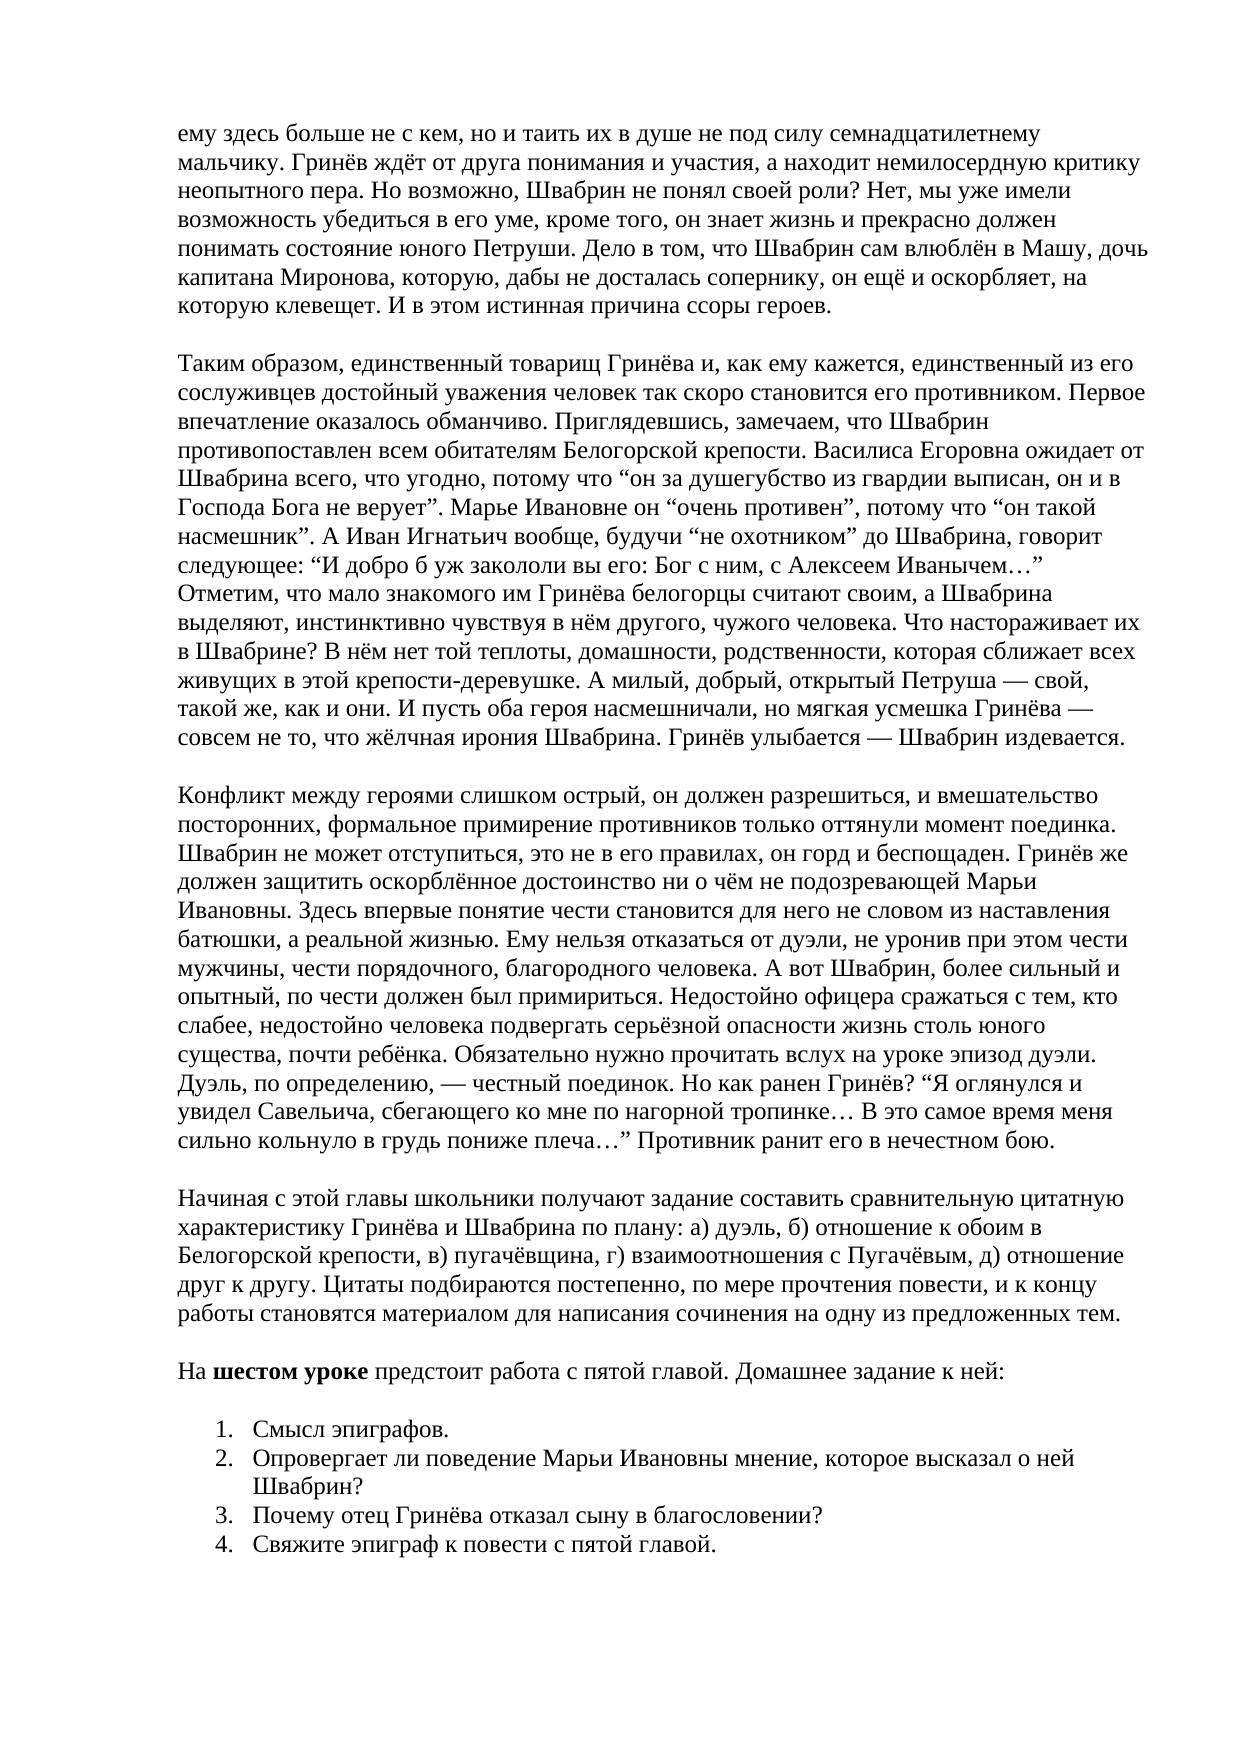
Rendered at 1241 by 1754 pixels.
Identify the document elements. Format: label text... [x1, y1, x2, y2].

text Конфликт между героями слишком острый, он должен разрешиться, и вмешательство посторонних, формальное примирение противников только оттянули момент поединка. Швабрин не может отступиться, это не в его правилах, он горд и беспощаден. Гринёв же должен защитить оскорблённое достоинство ни о чём не подозревающей Марьи Ивановны. Здесь впервые понятие чести становится для него не словом из наставления батюшки, а реальной жизнью. Ему нельзя отказаться от дуэли, не уронив при этом чести мужчины, чести порядочного, благородного человека. А вот Швабрин, более сильный и опытный, по чести должен был примириться. Недостойно офицера сражаться с тем, кто слабее, недостойно человека подвергать серьёзной опасности жизнь столь юного существа, почти ребёнка. Обязательно нужно прочитать вслух на уроке эпизод дуэли. Дуэль, по определению, — честный поединок. Но как ранен Гринёв? “Я оглянулся и увидел Савельича, сбегающего ко мне по нагорной тропинке… В это самое время меня сильно кольнуло в грудь пониже плеча…” Противник ранит его в нечестном бою. [177, 780, 1152, 1154]
text Таким образом, единственный товарищ Гринёва и, как ему кажется, единственный из его сослуживцев достойный уважения человек так скоро становится его противником. Первое впечатление оказалось обманчиво. Приглядевшись, замечаем, что Швабрин противопоставлен всем обитателям Белогорской крепости. Василиса Егоровна ожидает от Швабрина всего, что угодно, потому что “он за душегубство из гвардии выписан, он и в Господа Бога не верует”. Марье Ивановне он “очень противен”, потому что “он такой насмешник”. А Иван Игнатьич вообще, будучи “не охотником” до Швабрина, говорит следующее: “И добро б уж закололи вы его: Бог с ним, с Алексеем Иванычем…” Отметим, что мало знакомого им Гринёва белогорцы считают своим, а Швабрина выделяют, инстинктивно чувствуя в нём другого, чужого человека. Что настораживает их в Швабрине? В нём нет той теплоты, домашности, родственности, которая сближает всех живущих в этой крепости-деревушке. А милый, добрый, открытый Петруша — свой, такой же, как и они. И пусть оба героя насмешничали, но мягкая усмешка Гринёва — совсем не то, что жёлчная ирония Швабрина. Гринёв улыбается — Швабрин издевается. [177, 348, 1152, 751]
list Опровергает ли поведение Марьи Ивановны мнение, которое высказал о ней Швабрин? [215, 1443, 1152, 1500]
list Почему отец Гринёва отказал сыну в благословении? [215, 1500, 1152, 1529]
text Начиная с этой главы школьники получают задание составить сравнительную цитатную характеристику Гринёва и Швабрина по плану: а) дуэль, б) отношение к обоим в Белогорской крепости, в) пугачёвщина, г) взаимоотношения с Пугачёвым, д) отношение друг к другу. Цитаты подбираются постепенно, по мере прочтения повести, и к концу работы становятся материалом для написания сочинения на одну из предложенных тем. [177, 1183, 1152, 1327]
list Свяжите эпиграф к повести с пятой главой. [215, 1529, 1152, 1558]
text На шестом уроке предстоит работа с пятой главой. Домашнее задание к ней: [177, 1356, 1152, 1385]
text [177, 118, 1152, 319]
list Смысл эпиграфов. [215, 1414, 1152, 1443]
